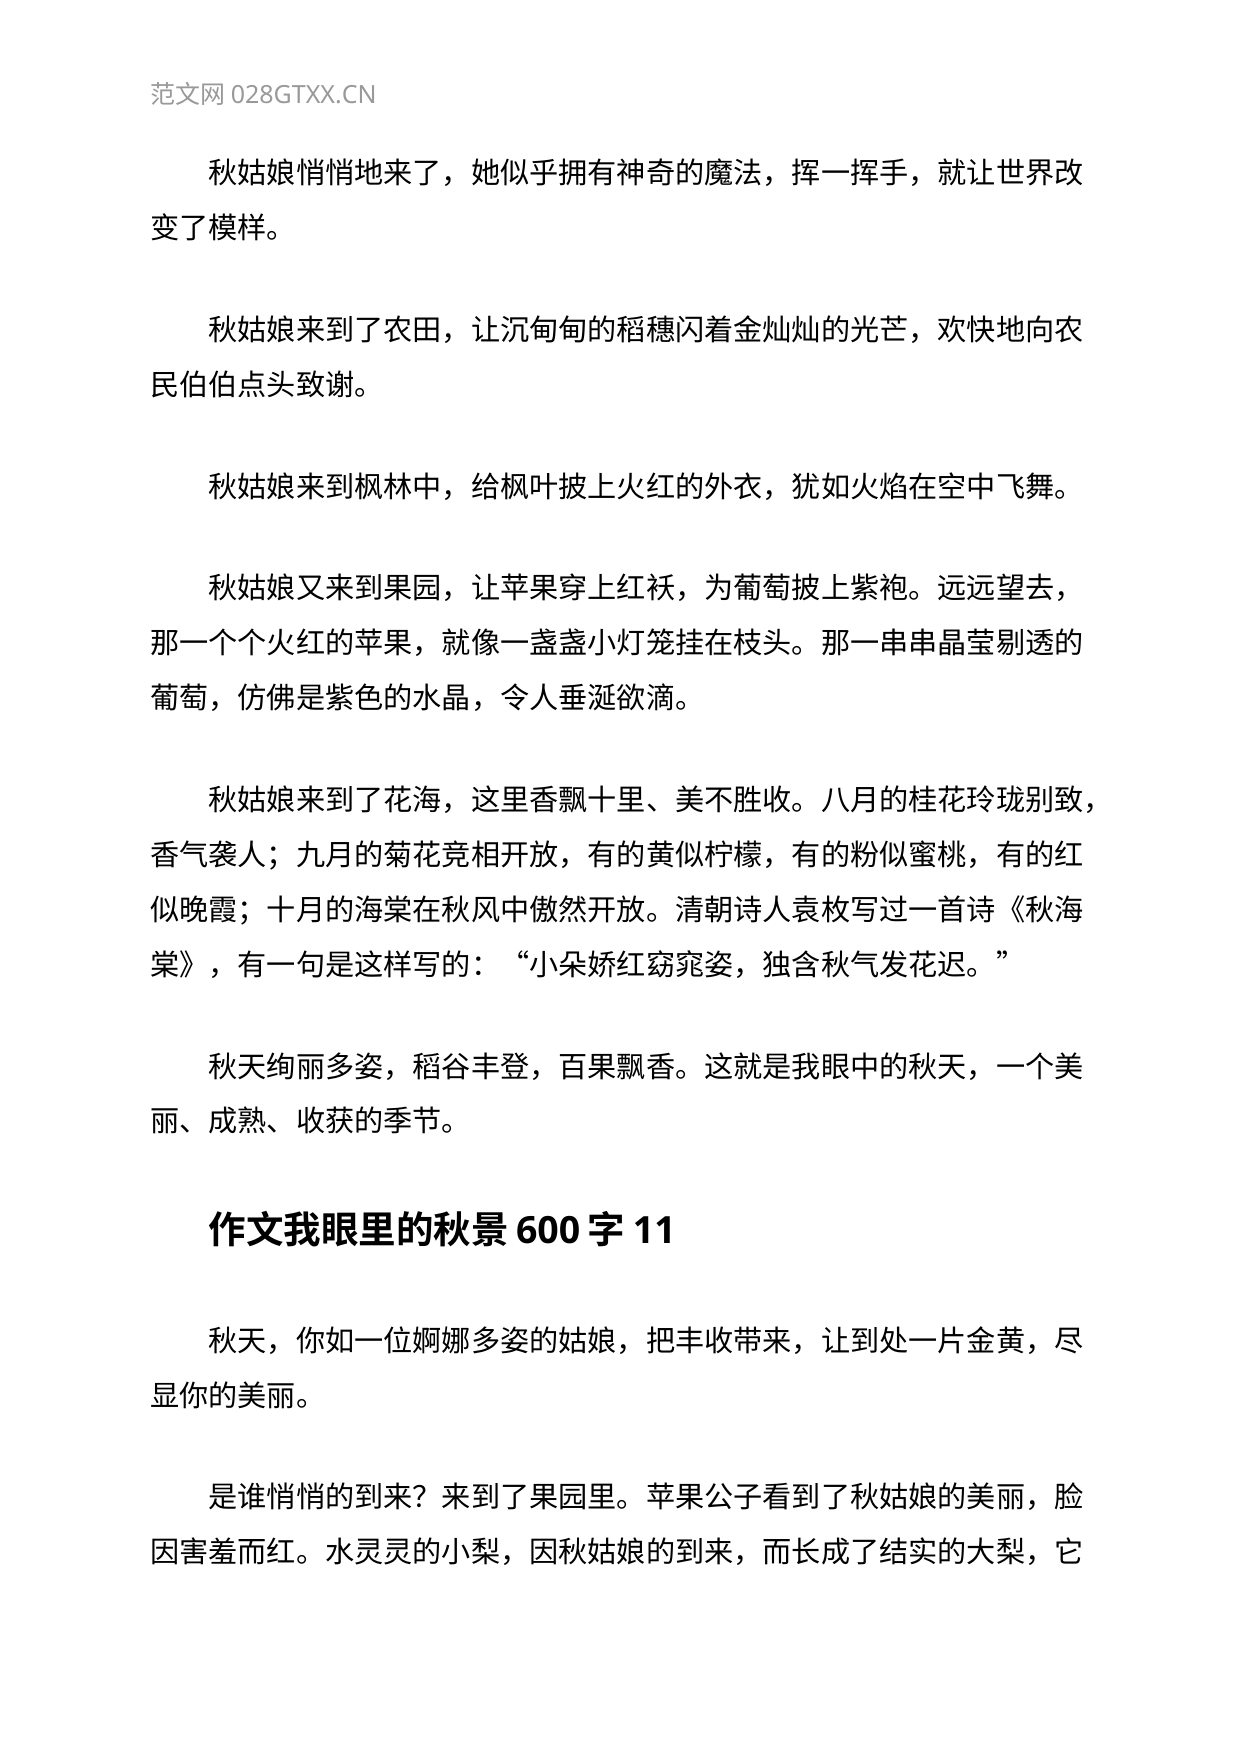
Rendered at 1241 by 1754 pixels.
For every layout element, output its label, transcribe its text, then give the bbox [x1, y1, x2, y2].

text 作文我眼里的秋景600字11 [150, 1200, 1090, 1254]
text 秋姑娘来到了农田，让沉甸甸的稻穗闪着金灿灿的光芒，欢快地向农民伯伯点头致谢。 [150, 307, 1090, 404]
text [150, 1474, 1090, 1571]
text 秋姑娘来到了花海，这里香飘十里、美不胜收。八月的桂花玲珑别致，香气袭人；九月的菊花竞相开放，有的黄似柠檬，有的粉似蜜桃，有的红似晚霞；十月的海棠在秋风中傲然开放。清朝诗人袁枚写过一首诗《秋海棠》，有一句是这样写的：“小朵娇红窈窕姿，独含秋气发花迟。” [150, 777, 1090, 984]
text 秋姑娘悄悄地来了，她似乎拥有神奇的魔法，挥一挥手，就让世界改变了模样。 [150, 150, 1090, 247]
text 秋姑娘又来到果园，让苹果穿上红袄，为葡萄披上紫袍。远远望去，那一个个火红的苹果，就像一盏盏小灯笼挂在枝头。那一串串晶莹剔透的葡萄，仿佛是紫色的水晶，令人垂涎欲滴。 [150, 565, 1090, 717]
text 秋姑娘来到枫林中，给枫叶披上火红的外衣，犹如火焰在空中飞舞。 [150, 463, 1090, 506]
text 秋天，你如一位婀娜多姿的姑娘，把丰收带来，让到处一片金黄，尽显你的美丽。 [150, 1317, 1090, 1414]
text 秋天绚丽多姿，稻谷丰登，百果飘香。这就是我眼中的秋天，一个美丽、成熟、收获的季节。 [150, 1043, 1090, 1140]
